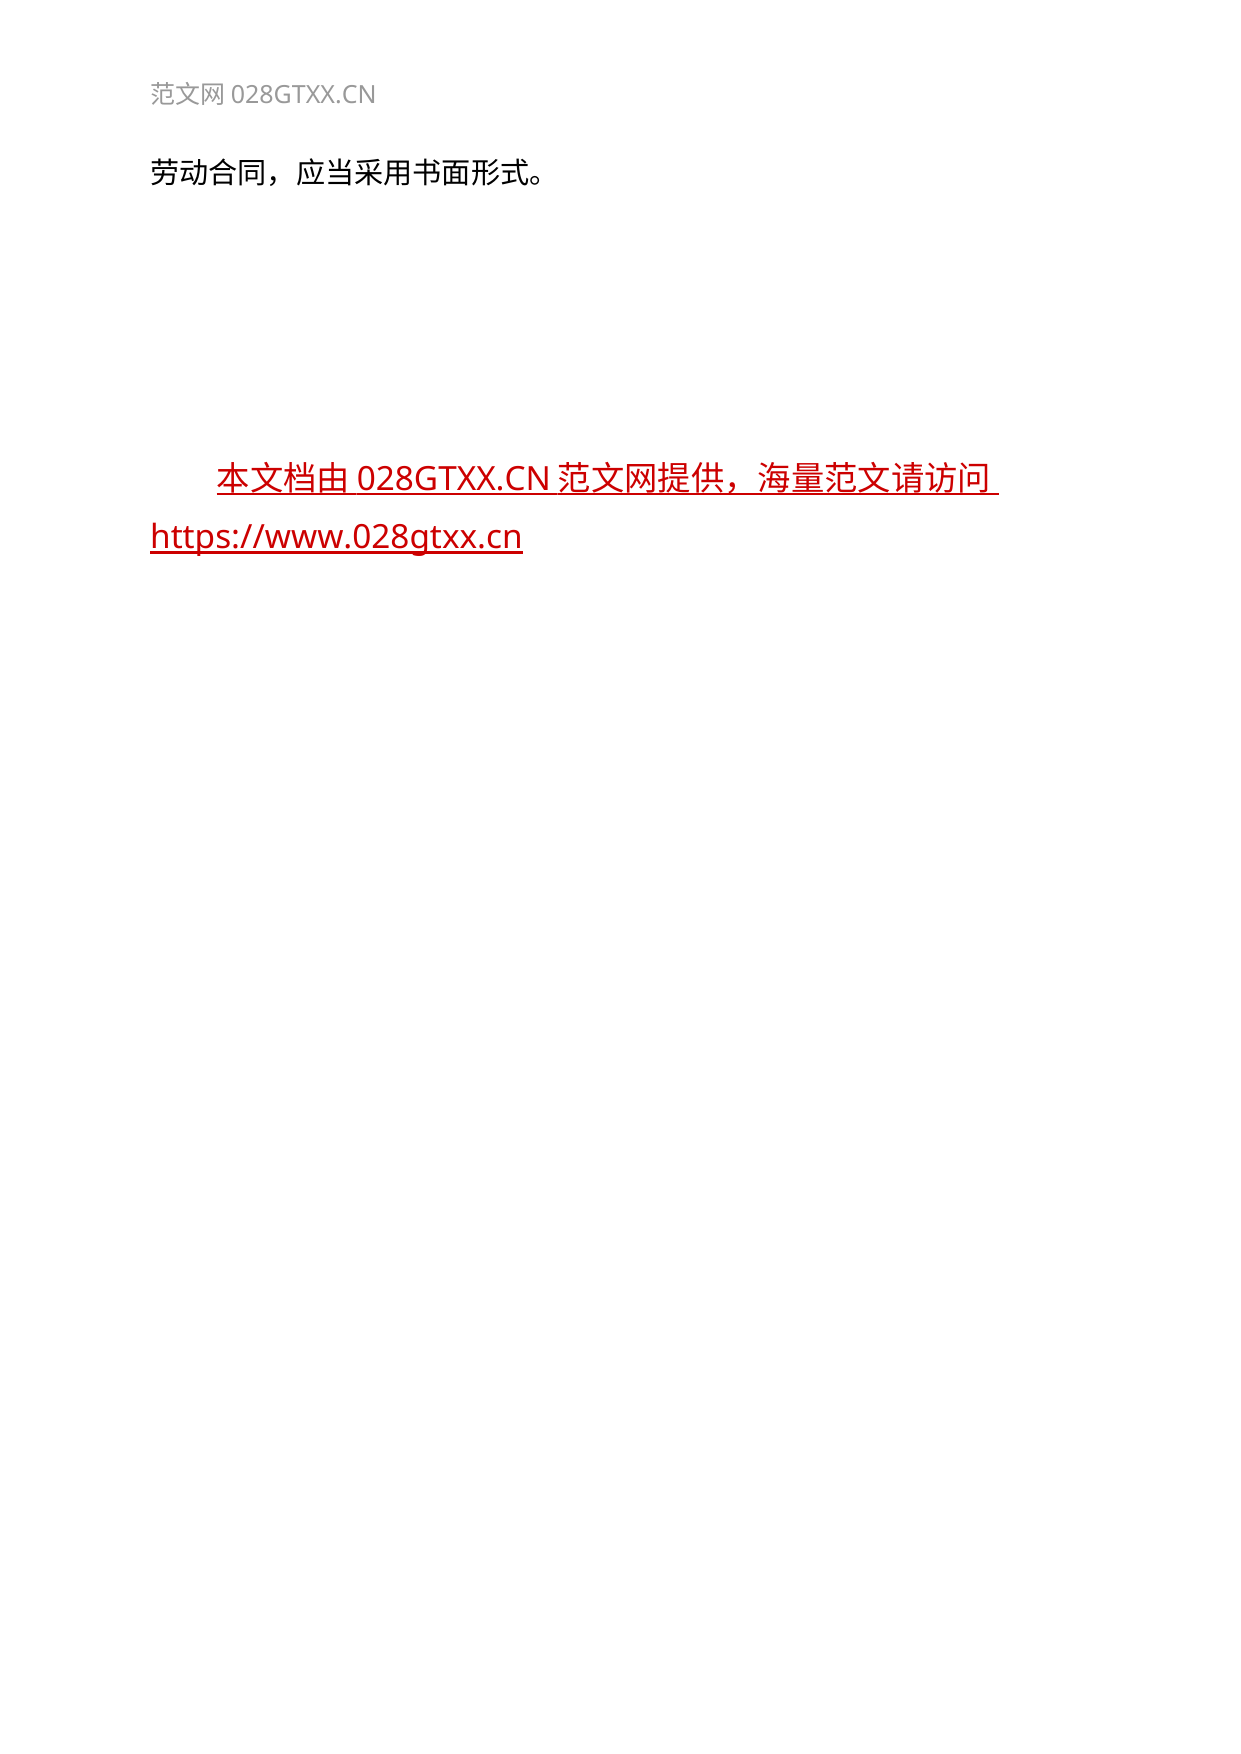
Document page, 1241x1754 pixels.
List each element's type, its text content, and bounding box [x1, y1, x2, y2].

text 本文档由028GTXX.CN范文网提供，海量范文请访问 https://www.028gtxx.cn [150, 451, 1090, 559]
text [150, 150, 1090, 192]
